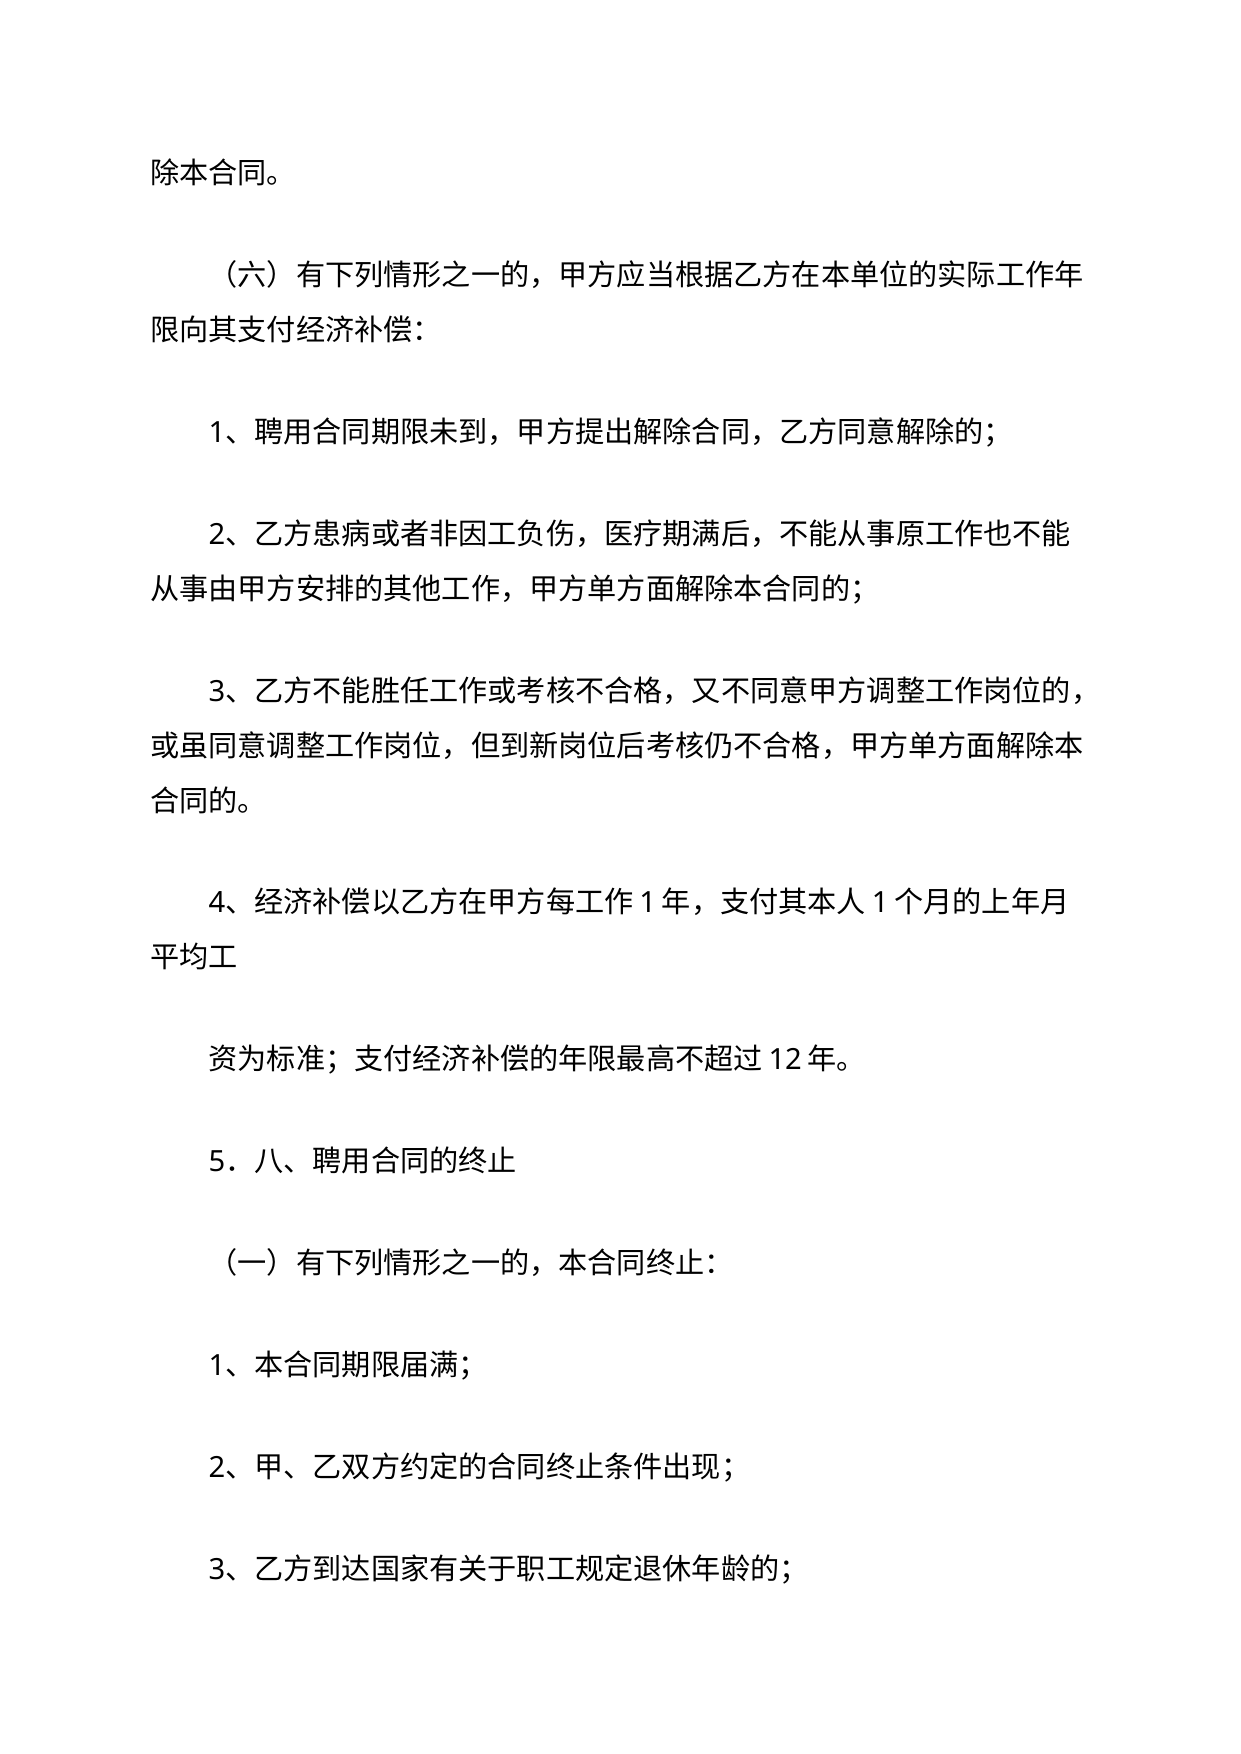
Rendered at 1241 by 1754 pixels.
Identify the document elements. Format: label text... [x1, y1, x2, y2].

text 1、聘用合同期限未到，甲方提出解除合同，乙方同意解除的； [150, 408, 1090, 451]
text （一）有下列情形之一的，本合同终止： [150, 1239, 1090, 1282]
text 3、乙方到达国家有关于职工规定退休年龄的； [150, 1545, 1090, 1588]
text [150, 150, 1090, 192]
text 3、乙方不能胜任工作或考核不合格，又不同意甲方调整工作岗位的，或虽同意调整工作岗位，但到新岗位后考核仍不合格，甲方单方面解除本合同的。 [150, 667, 1090, 819]
text 资为标准；支付经济补偿的年限最高不超过12年。 [150, 1036, 1090, 1078]
text 5．八、聘用合同的终止 [150, 1138, 1090, 1180]
text 1、本合同期限届满； [150, 1341, 1090, 1384]
text 2、甲、乙双方约定的合同终止条件出现； [150, 1443, 1090, 1486]
text （六）有下列情形之一的，甲方应当根据乙方在本单位的实际工作年限向其支付经济补偿： [150, 252, 1090, 349]
text 4、经济补偿以乙方在甲方每工作1年，支付其本人1个月的上年月平均工 [150, 879, 1090, 976]
text 2、乙方患病或者非因工负伤，医疗期满后，不能从事原工作也不能从事由甲方安排的其他工作，甲方单方面解除本合同的； [150, 510, 1090, 608]
